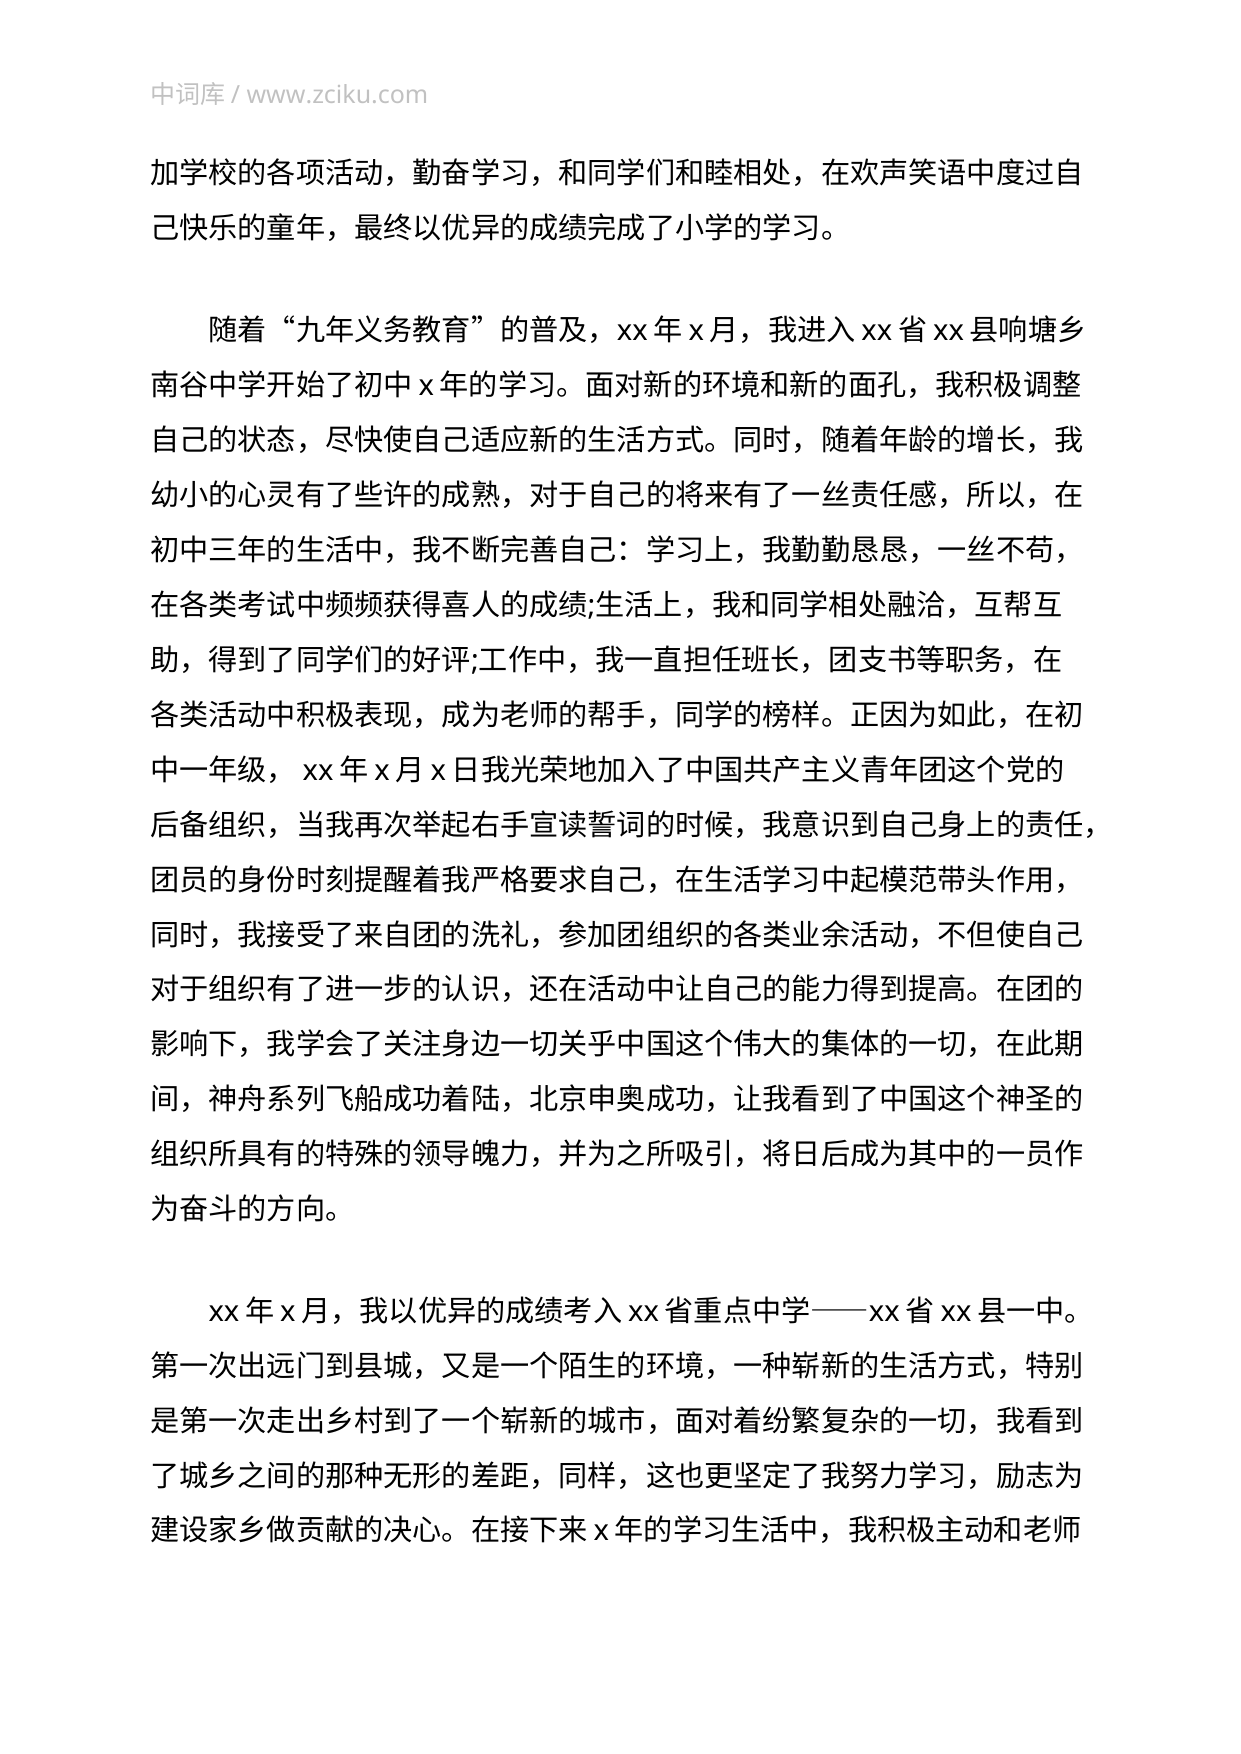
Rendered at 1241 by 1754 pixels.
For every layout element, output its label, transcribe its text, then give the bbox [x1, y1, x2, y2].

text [150, 1287, 1090, 1549]
text 随着“九年义务教育”的普及，xx年x月，我进入xx省xx县响塘乡南谷中学开始了初中x年的学习。面对新的环境和新的面孔，我积极调整自己的状态，尽快使自己适应新的生活方式。同时，随着年龄的增长，我幼小的心灵有了些许的成熟，对于自己的将来有了一丝责任感，所以，在初中三年的生活中，我不断完善自己：学习上，我勤勤恳恳，一丝不苟，在各类考试中频频获得喜人的成绩;生活上，我和同学相处融洽，互帮互助，得到了同学们的好评;工作中，我一直担任班长，团支书等职务，在各类活动中积极表现，成为老师的帮手，同学的榜样。正因为如此，在初中一年级， xx年x月x日我光荣地加入了中国共产主义青年团这个党的后备组织，当我再次举起右手宣读誓词的时候，我意识到自己身上的责任，团员的身份时刻提醒着我严格要求自己，在生活学习中起模范带头作用，同时，我接受了来自团的洗礼，参加团组织的各类业余活动，不但使自己对于组织有了进一步的认识，还在活动中让自己的能力得到提高。在团的影响下，我学会了关注身边一切关乎中国这个伟大的集体的一切，在此期间，神舟系列飞船成功着陆，北京申奥成功，让我看到了中国这个神圣的组织所具有的特殊的领导魄力，并为之所吸引，将日后成为其中的一员作为奋斗的方向。 [150, 307, 1090, 1228]
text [150, 150, 1090, 247]
